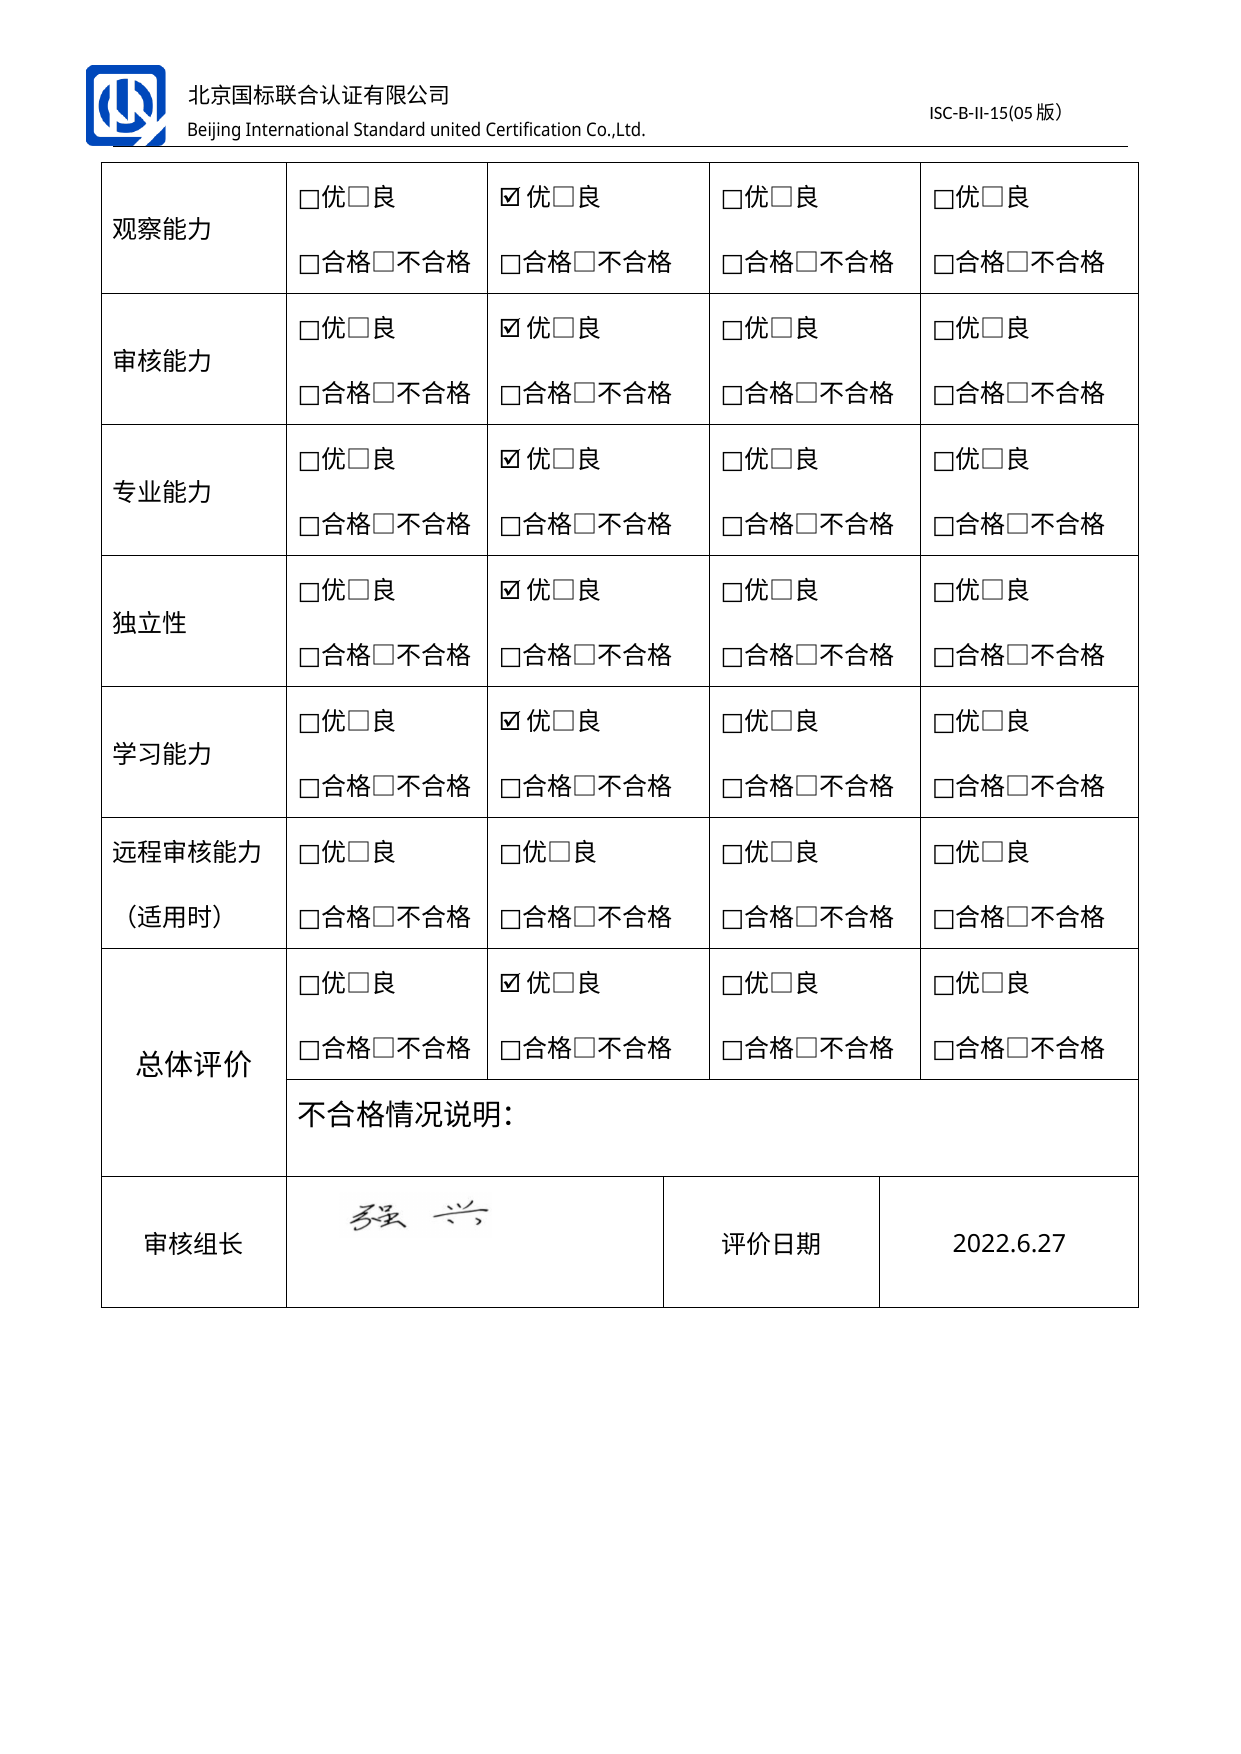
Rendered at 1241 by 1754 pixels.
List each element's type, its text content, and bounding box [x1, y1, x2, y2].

table_cell □优□良 □合格□不合格 [921, 556, 1138, 686]
table_cell □优□良 □合格□不合格 [710, 949, 920, 1079]
table_cell □优□良 □合格□不合格 [287, 949, 487, 1079]
table_cell 观察能力 [102, 163, 286, 293]
table_cell 远程审核能力 （适用时） [102, 818, 286, 948]
table_cell □优□良 □合格□不合格 [710, 425, 920, 555]
table_cell 优□良 □合格□不合格 [488, 556, 709, 686]
table_cell 学习能力 [102, 687, 286, 817]
table_cell □优□良 □合格□不合格 [710, 163, 920, 293]
table_cell 优□良 □合格□不合格 [488, 163, 709, 293]
table_cell 2022.6.27 [880, 1177, 1138, 1307]
table_cell 不合格情况说明： [287, 1080, 1138, 1176]
picture [86, 65, 166, 146]
table_cell □优□良 □合格□不合格 [287, 556, 487, 686]
table_cell 审核组长 [102, 1177, 286, 1307]
table_cell □优□良 □合格□不合格 [921, 163, 1138, 293]
table_cell □优□良 □合格□不合格 [921, 818, 1138, 948]
table_cell 优□良 □合格□不合格 [488, 949, 709, 1079]
table_cell □优□良 □合格□不合格 [287, 294, 487, 424]
table_cell □优□良 □合格□不合格 [287, 425, 487, 555]
table_cell [287, 1177, 663, 1307]
table_cell 审核能力 [102, 294, 286, 424]
table_cell □优□良 □合格□不合格 [921, 425, 1138, 555]
table_cell □优□良 □合格□不合格 [710, 556, 920, 686]
table_cell 总体评价 [102, 949, 286, 1176]
picture [340, 1193, 492, 1237]
table_cell 优□良 □合格□不合格 [488, 294, 709, 424]
table_cell □优□良 □合格□不合格 [921, 949, 1138, 1079]
table_cell 独立性 [102, 556, 286, 686]
table_cell □优□良 □合格□不合格 [488, 818, 709, 948]
table_cell 专业能力 [102, 425, 286, 555]
table_cell □优□良 □合格□不合格 [921, 294, 1138, 424]
table_cell □优□良 □合格□不合格 [710, 818, 920, 948]
table_cell □优□良 □合格□不合格 [710, 687, 920, 817]
table_cell □优□良 □合格□不合格 [287, 163, 487, 293]
table_cell □优□良 □合格□不合格 [710, 294, 920, 424]
table_cell 优□良 □合格□不合格 [488, 425, 709, 555]
table_cell 优□良 □合格□不合格 [488, 687, 709, 817]
table_cell 评价日期 [664, 1177, 879, 1307]
table_cell □优□良 □合格□不合格 [921, 687, 1138, 817]
table_cell □优□良 □合格□不合格 [287, 818, 487, 948]
table_cell □优□良 □合格□不合格 [287, 687, 487, 817]
